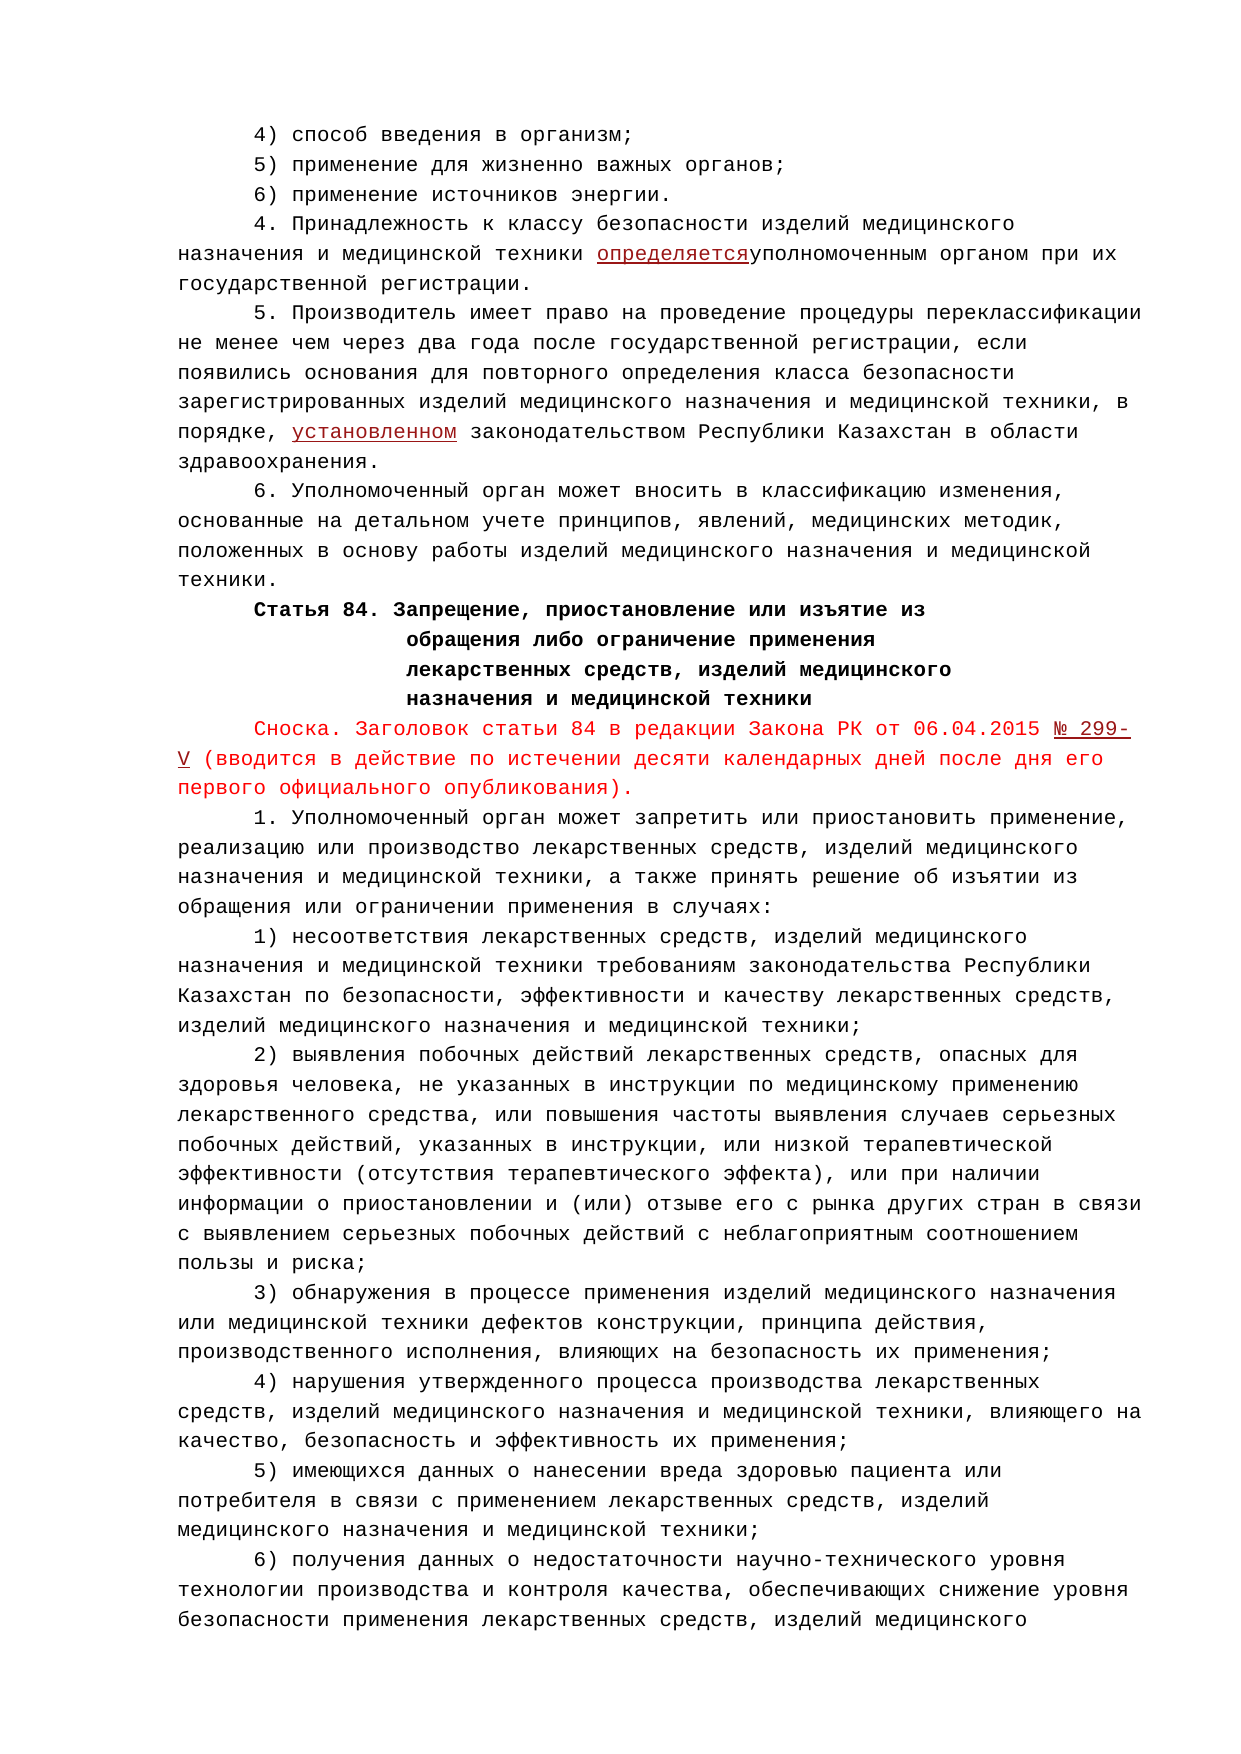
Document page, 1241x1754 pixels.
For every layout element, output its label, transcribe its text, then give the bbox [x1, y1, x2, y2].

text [177, 118, 1152, 593]
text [177, 801, 1152, 1632]
text Сноска. Заголовок статьи 84 в редакции Закона РК от 06.04.2015 № 299-V (вводится в действие по истечении десяти календарных дней после дня его первого официального опубликования). [177, 712, 1152, 801]
text Статья 84. Запрещение, приостановление или изъятие из обращения либо ограничение применения лекарственных средств, изделий медицинского назначения и медицинской техники [177, 593, 1152, 712]
